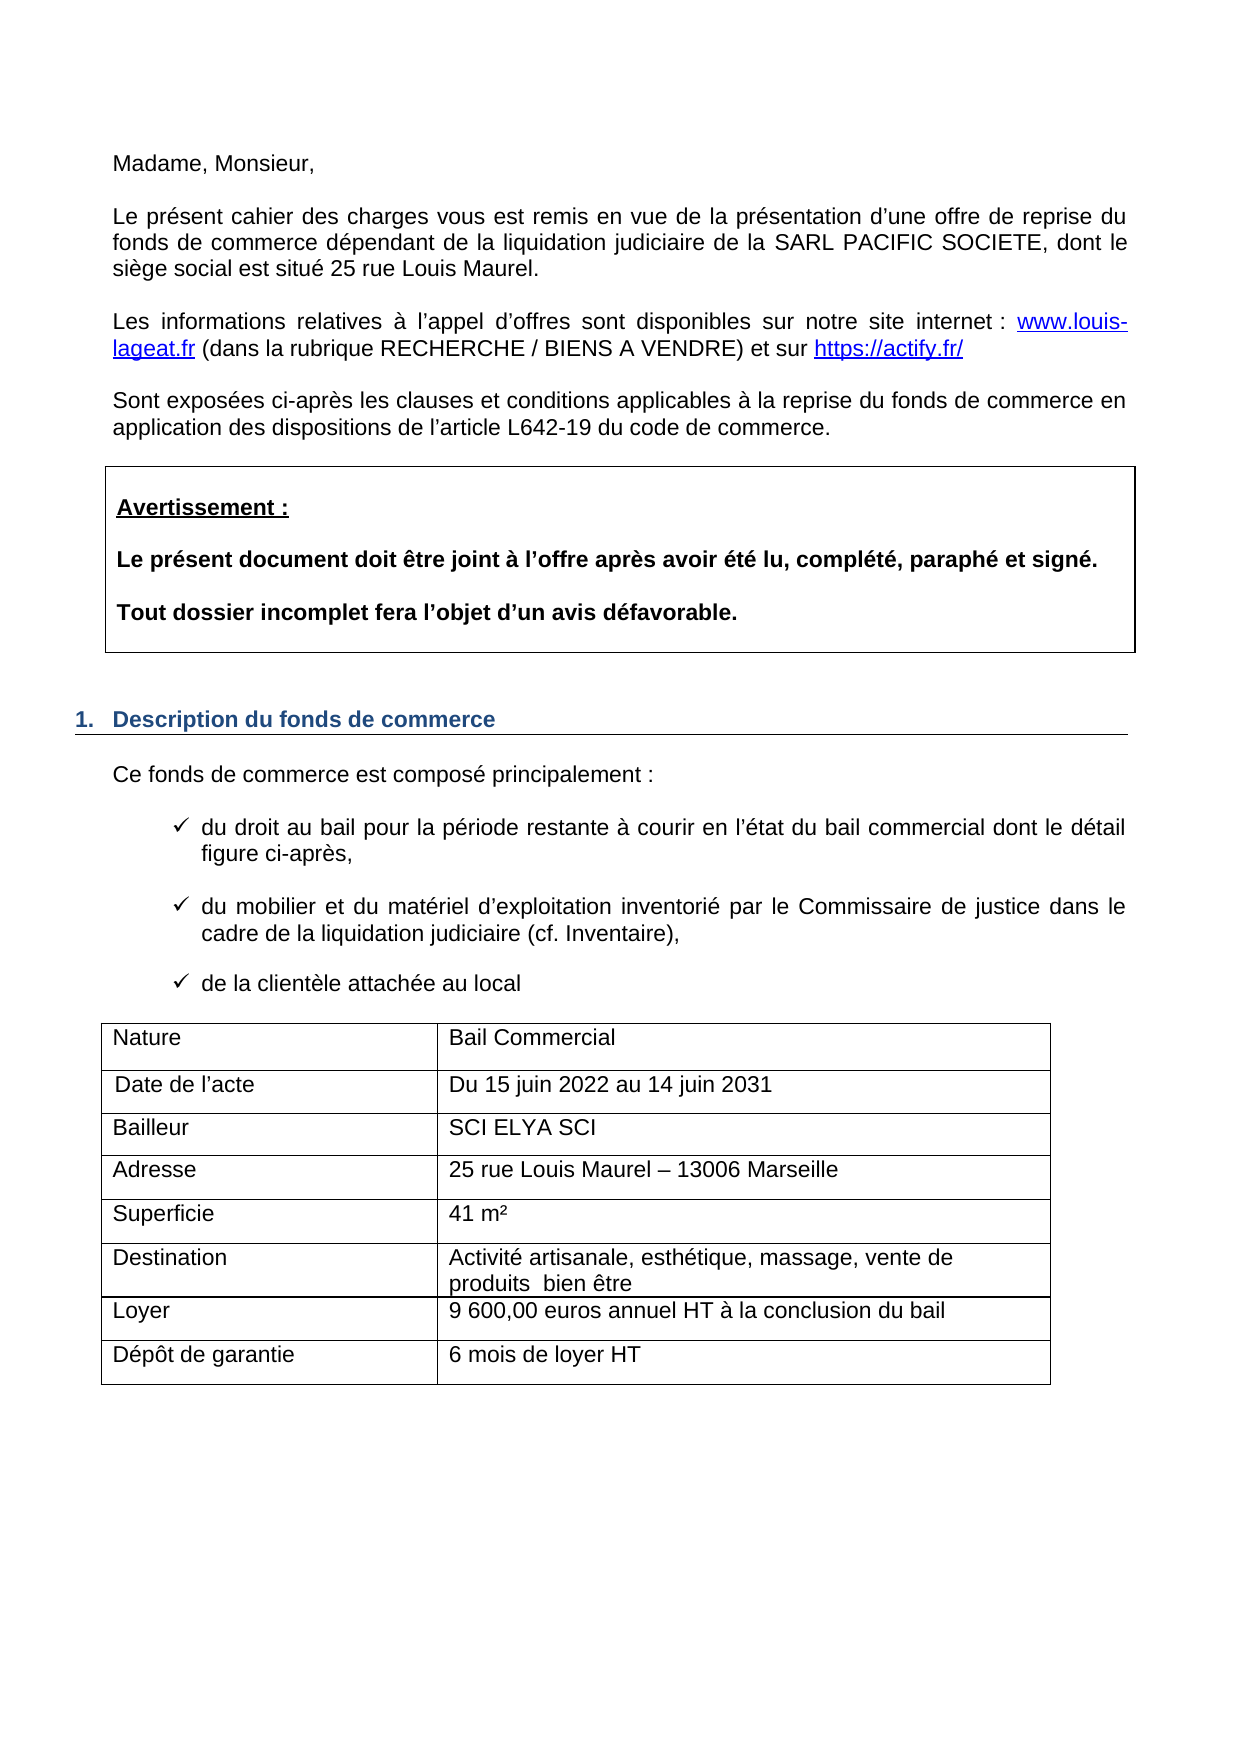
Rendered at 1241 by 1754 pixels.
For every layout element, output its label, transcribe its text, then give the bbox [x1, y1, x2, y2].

table_header Bail Commercial [438, 1024, 1050, 1070]
table_cell 41 m² [438, 1200, 1050, 1243]
table_cell Dépôt de garantie [102, 1341, 437, 1384]
table_cell Superficie [102, 1200, 437, 1243]
table_cell Du 15 juin 2022 au 14 juin 2031 [438, 1071, 1050, 1112]
table_cell Destination [102, 1244, 437, 1296]
text Sont exposées ci-après les clauses et conditions applicables à la reprise du fonds de commerce en application des dispositions de l’article L642-19 du code de commerce. [112, 387, 1128, 440]
table_cell SCI ELYA SCI [438, 1114, 1050, 1155]
text Madame, Monsieur, [112, 150, 1128, 176]
text Le présent cahier des charges vous est remis en vue de la présentation d’une offre de reprise du fonds de commerce dépendant de la liquidation judiciaire de la SARL PACIFIC SOCIETE, dont le siège social est situé 25 rue Louis Maurel. [112, 203, 1128, 282]
table_cell 6 mois de loyer HT [438, 1341, 1050, 1384]
text Les informations relatives à l’appel d’offres sont disponibles sur notre site internet : www.louis-lageat.fr (dans la rubrique RECHERCHE / BIENS A VENDRE) et sur https://actify.fr/ [112, 308, 1128, 361]
table_header Nature [102, 1024, 437, 1070]
table_cell Bailleur [102, 1114, 437, 1155]
table_cell Date de l’acte [102, 1071, 437, 1112]
list de la clientèle attachée au local [172, 970, 1128, 996]
text Ce fonds de commerce est composé principalement : [112, 761, 1128, 788]
table_cell Activité artisanale, esthétique, massage, vente de produits bien être [438, 1244, 1050, 1296]
list du mobilier et du matériel d’exploitation inventorié par le Commissaire de justice dans le cadre de la liquidation judiciaire (cf. Inventaire), [172, 893, 1128, 946]
list du droit au bail pour la période restante à courir en l’état du bail commercial dont le détail figure ci-après, [172, 814, 1128, 867]
table_cell 25 rue Louis Maurel – 13006 Marseille [438, 1156, 1050, 1199]
table_cell Adresse [102, 1156, 437, 1199]
table_cell 9 600,00 euros annuel HT à la conclusion du bail [438, 1298, 1050, 1340]
table_header Avertissement : Le présent document doit être joint à l’offre après avoir été lu, complété, paraphé et signé. Tout dossier incomplet fera l’objet d’un avis défavorable. [106, 467, 1134, 652]
table_cell Loyer [102, 1298, 437, 1340]
list Description du fonds de commerce [75, 706, 1128, 734]
